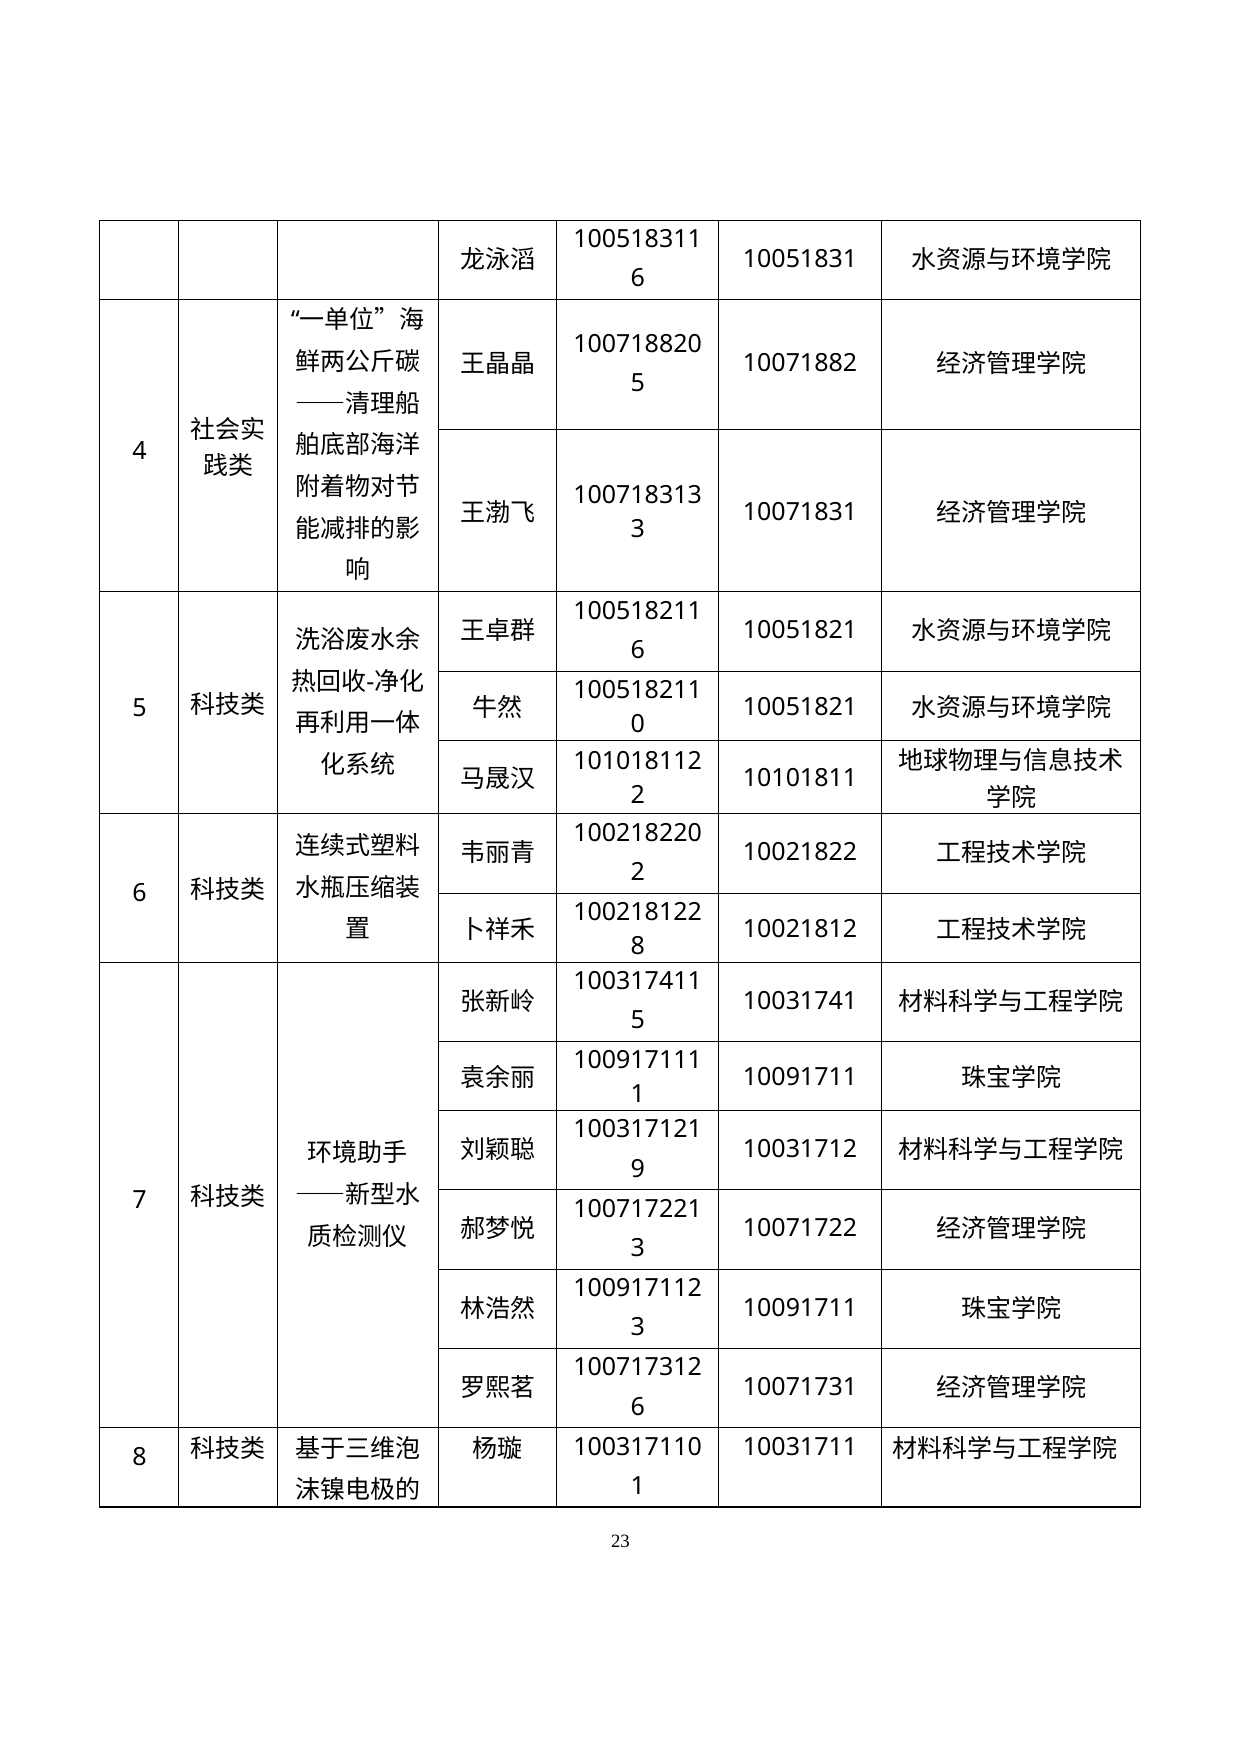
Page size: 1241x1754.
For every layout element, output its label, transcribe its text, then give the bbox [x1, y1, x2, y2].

table_cell 杨璇 [439, 1428, 556, 1506]
table_cell 10031712 [719, 1111, 881, 1189]
table_cell 1005182116 [557, 592, 718, 671]
table_cell 1009171123 [557, 1270, 718, 1348]
table_cell 1007188205 [557, 300, 718, 429]
table_cell 韦丽青 [439, 814, 556, 892]
table_cell 社会实践类 [179, 300, 277, 591]
table_cell 经济管理学院 [882, 300, 1140, 429]
table_cell 袁余丽 [439, 1042, 556, 1110]
table_cell 科技类 [179, 592, 277, 813]
table_cell 连续式塑料水瓶压缩装置 [278, 814, 438, 962]
table_cell 科技类 [179, 1428, 277, 1506]
table_cell 龙泳滔 [439, 221, 556, 299]
table_cell 科技类 [179, 814, 277, 962]
table_cell 1003174115 [557, 963, 718, 1041]
table_cell 材料科学与工程学院 [882, 1428, 1140, 1506]
table_cell 10051821 [719, 672, 881, 740]
table_cell 罗熙茗 [439, 1349, 556, 1427]
table_cell 1010181122 [557, 741, 718, 813]
table_cell 地球物理与信息技术学院 [882, 741, 1140, 813]
table_cell 10091711 [719, 1042, 881, 1110]
table_cell 材料科学与工程学院 [882, 1111, 1140, 1189]
table_cell “一单位”海鲜两公斤碳——清理船舶底部海洋附着物对节能减排的影响 [278, 300, 438, 591]
table_cell 10071722 [719, 1190, 881, 1269]
table_cell 1007172213 [557, 1190, 718, 1269]
table_cell 10051831 [719, 221, 881, 299]
table_cell 1007173126 [557, 1349, 718, 1427]
table_cell 7 [100, 963, 178, 1427]
table_cell 水资源与环境学院 [882, 221, 1140, 299]
table_cell 10031741 [719, 963, 881, 1041]
table_cell 王晶晶 [439, 300, 556, 429]
table_cell 10101811 [719, 741, 881, 813]
table_cell 科技类 [179, 963, 277, 1427]
table_cell 材料科学与工程学院 [882, 963, 1140, 1041]
table_cell 珠宝学院 [882, 1042, 1140, 1110]
table_cell 1007183133 [557, 430, 718, 591]
table_cell 1005183116 [557, 221, 718, 299]
table_cell 洗浴废水余热回收-净化再利用一体化系统 [278, 592, 438, 813]
table_cell 10051821 [719, 592, 881, 671]
table_cell 刘颖聪 [439, 1111, 556, 1189]
table_cell 8 [100, 1428, 178, 1506]
table_cell 10071731 [719, 1349, 881, 1427]
table_cell 张新岭 [439, 963, 556, 1041]
table_cell 1002181228 [557, 894, 718, 962]
table_cell 4 [100, 300, 178, 591]
table_cell 1009171111 [557, 1042, 718, 1110]
table_cell 10071882 [719, 300, 881, 429]
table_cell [278, 1428, 438, 1506]
table_cell 牛然 [439, 672, 556, 740]
table_cell 工程技术学院 [882, 814, 1140, 892]
table_cell 10021812 [719, 894, 881, 962]
table_cell 王渤飞 [439, 430, 556, 591]
table_cell 工程技术学院 [882, 894, 1140, 962]
table_cell 10021822 [719, 814, 881, 892]
table_cell 10071831 [719, 430, 881, 591]
table_cell 经济管理学院 [882, 1190, 1140, 1269]
table_cell 5 [100, 592, 178, 813]
table_cell 环境助手——新型水质检测仪 [278, 963, 438, 1427]
table_cell 6 [100, 814, 178, 962]
table_cell 1002182202 [557, 814, 718, 892]
table_cell 10031711 [719, 1428, 881, 1506]
table_cell 10091711 [719, 1270, 881, 1348]
table_cell 水资源与环境学院 [882, 592, 1140, 671]
table_cell 1005182110 [557, 672, 718, 740]
table_cell 林浩然 [439, 1270, 556, 1348]
table_cell 水资源与环境学院 [882, 672, 1140, 740]
table_cell 经济管理学院 [882, 1349, 1140, 1427]
table_cell 1003171219 [557, 1111, 718, 1189]
table_cell 珠宝学院 [882, 1270, 1140, 1348]
table_cell 经济管理学院 [882, 430, 1140, 591]
table_cell 卜祥禾 [439, 894, 556, 962]
table_cell 1003171101 [557, 1428, 718, 1506]
table_cell 马晟汉 [439, 741, 556, 813]
table_cell 王卓群 [439, 592, 556, 671]
table_cell 郝梦悦 [439, 1190, 556, 1269]
